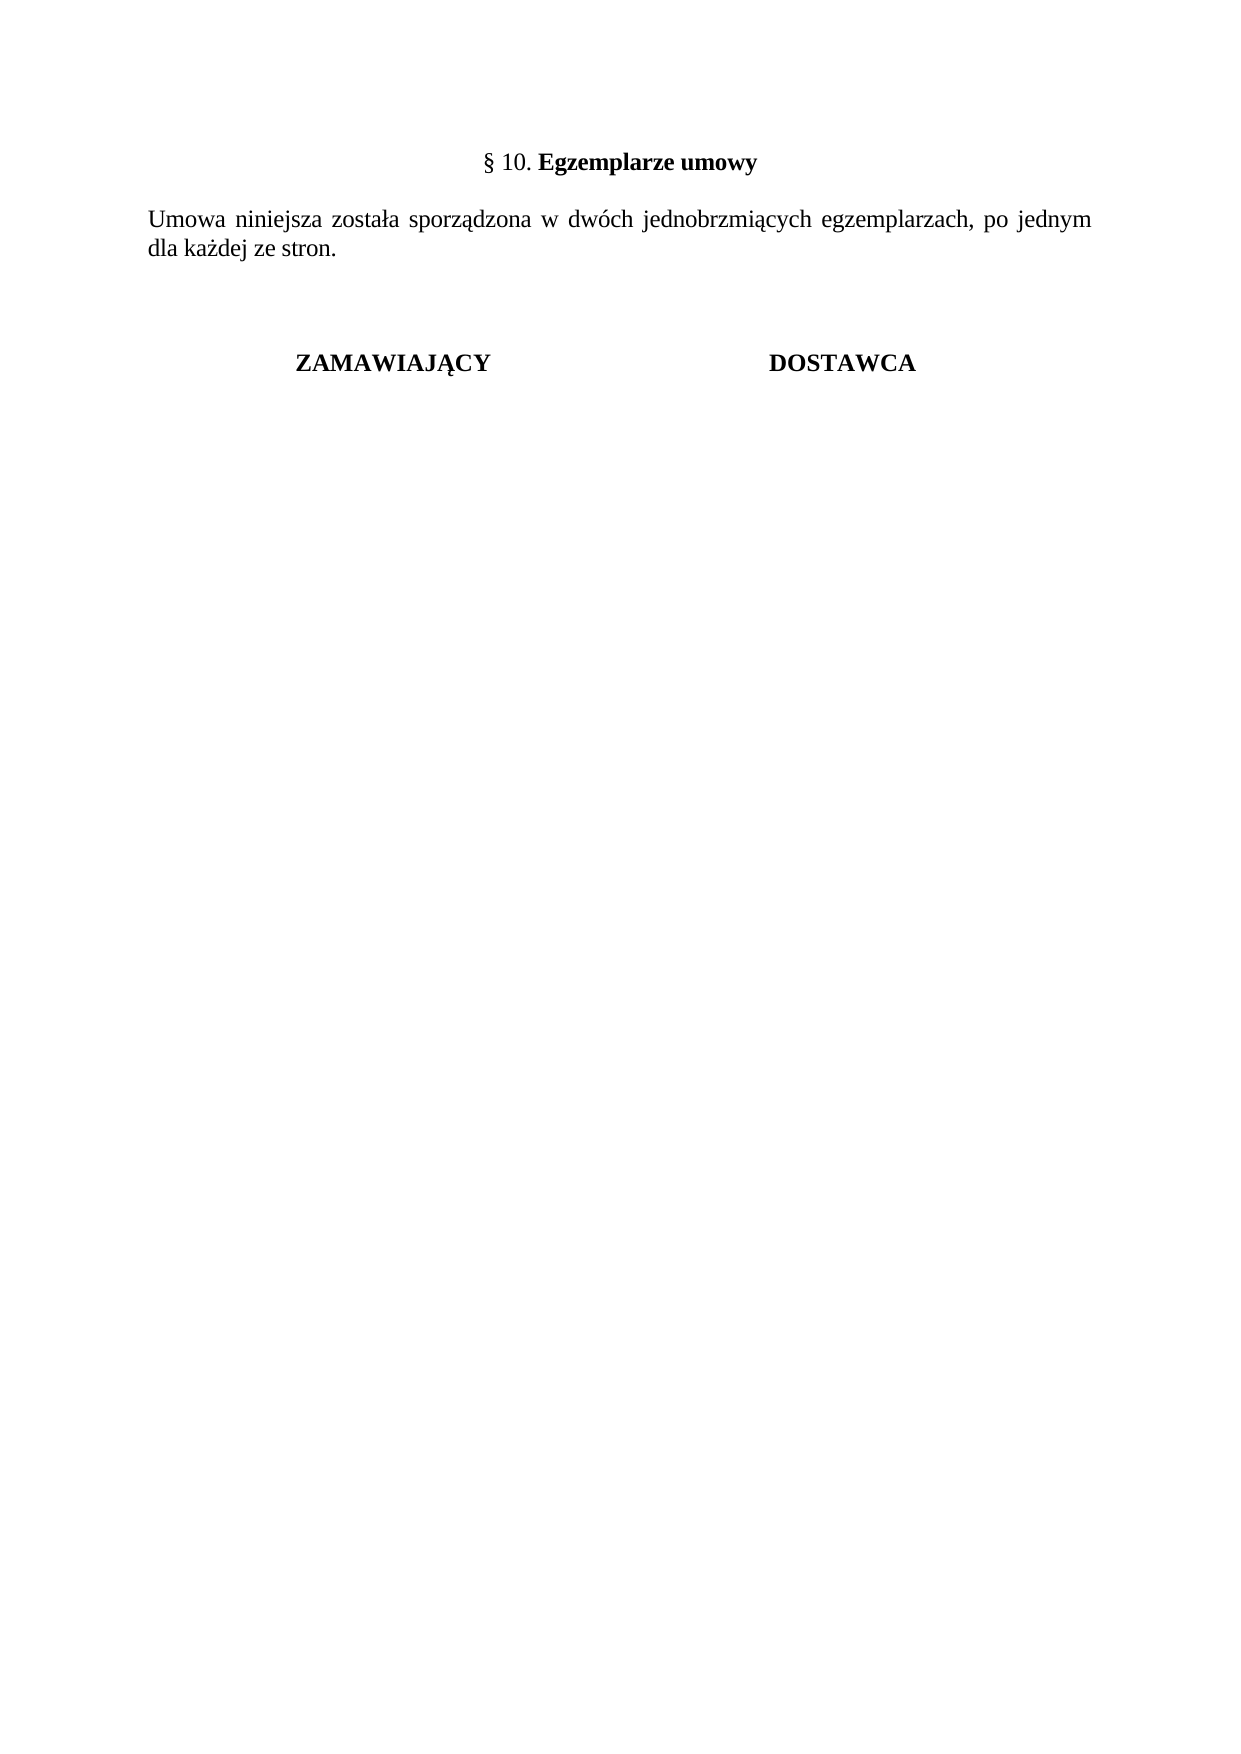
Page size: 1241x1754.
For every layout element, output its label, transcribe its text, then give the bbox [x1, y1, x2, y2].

text ZAMAWIAJĄCY DOSTAWCA [295, 348, 1093, 377]
text Umowa niniejsza została sporządzona w dwóch jednobrzmiących egzemplarzach, po jednym dla każdej ze stron. [148, 204, 1093, 262]
text § 10. Egzemplarze umowy [148, 147, 1093, 176]
